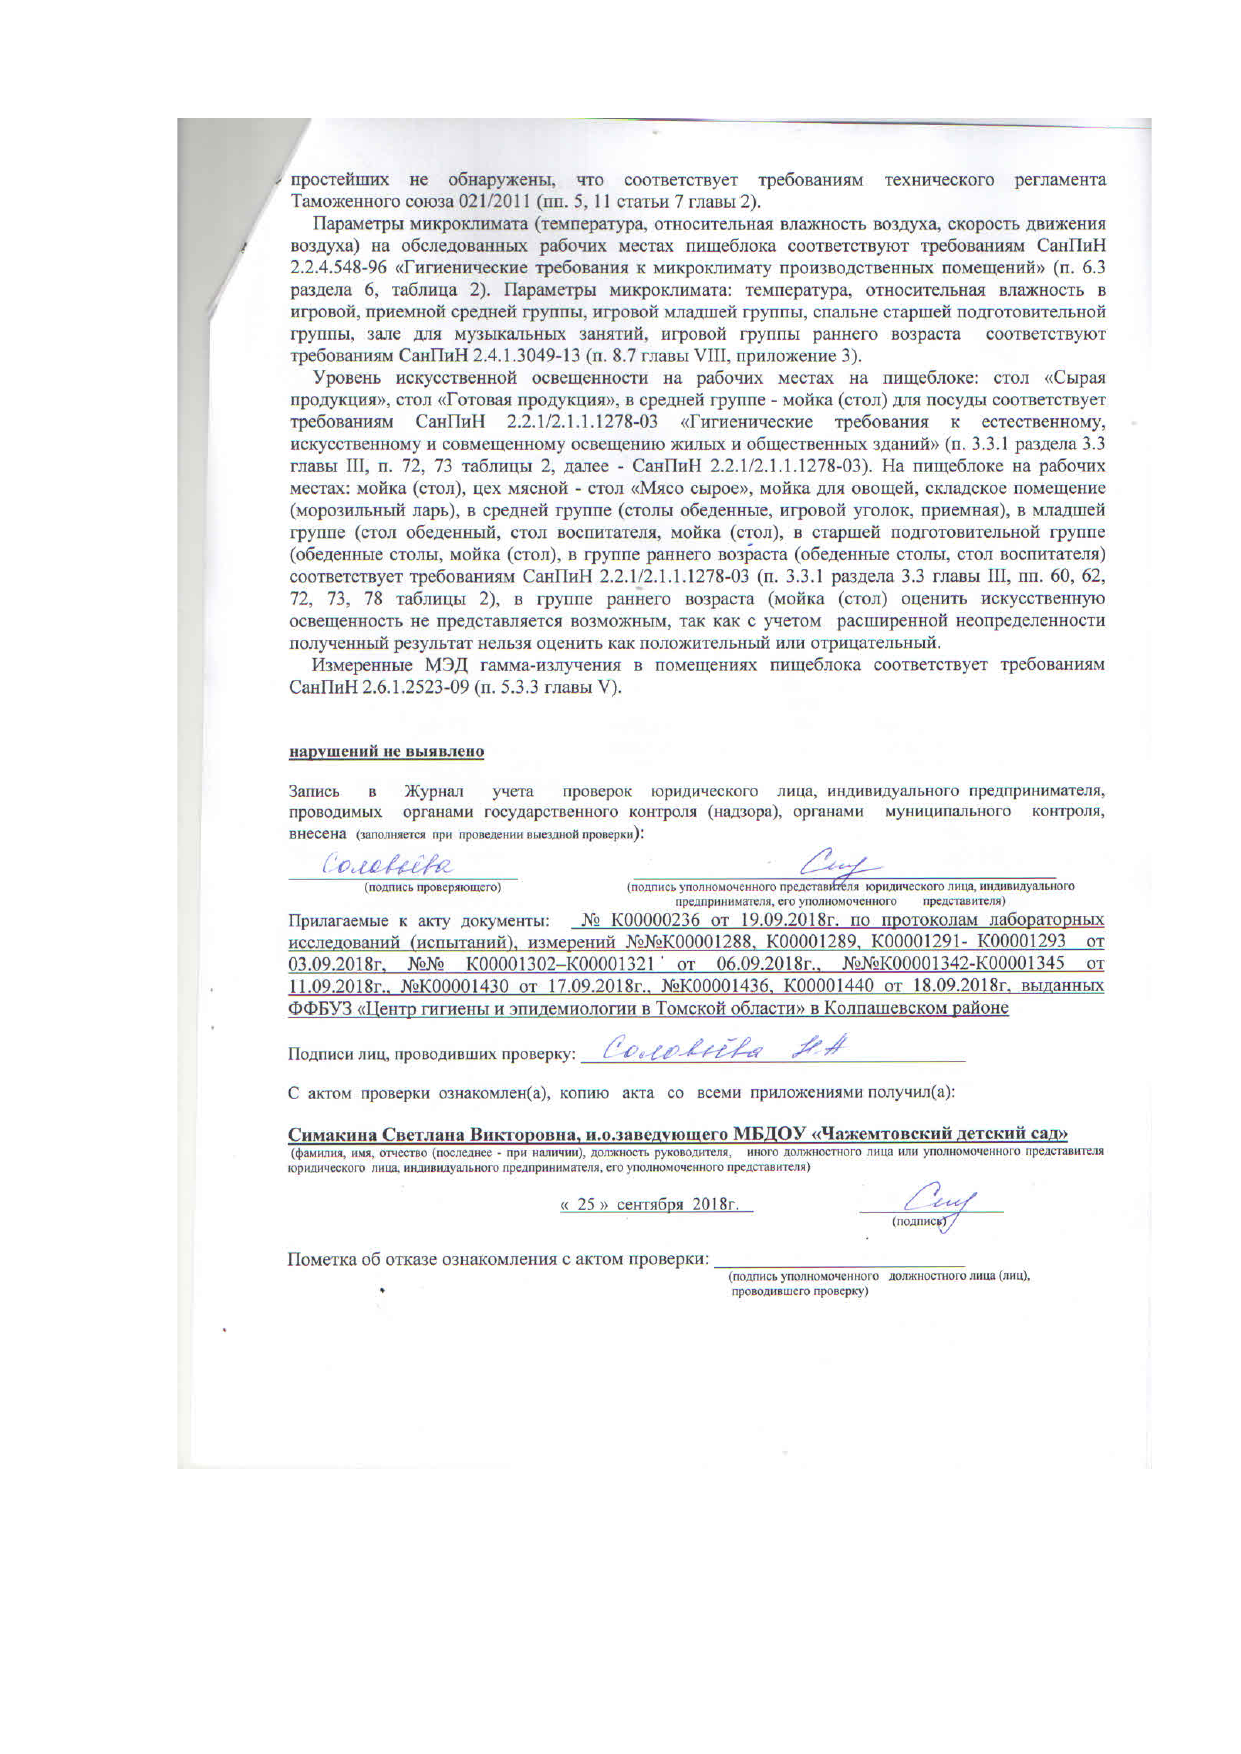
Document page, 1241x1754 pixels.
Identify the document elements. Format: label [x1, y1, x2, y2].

picture [177, 118, 1152, 1469]
